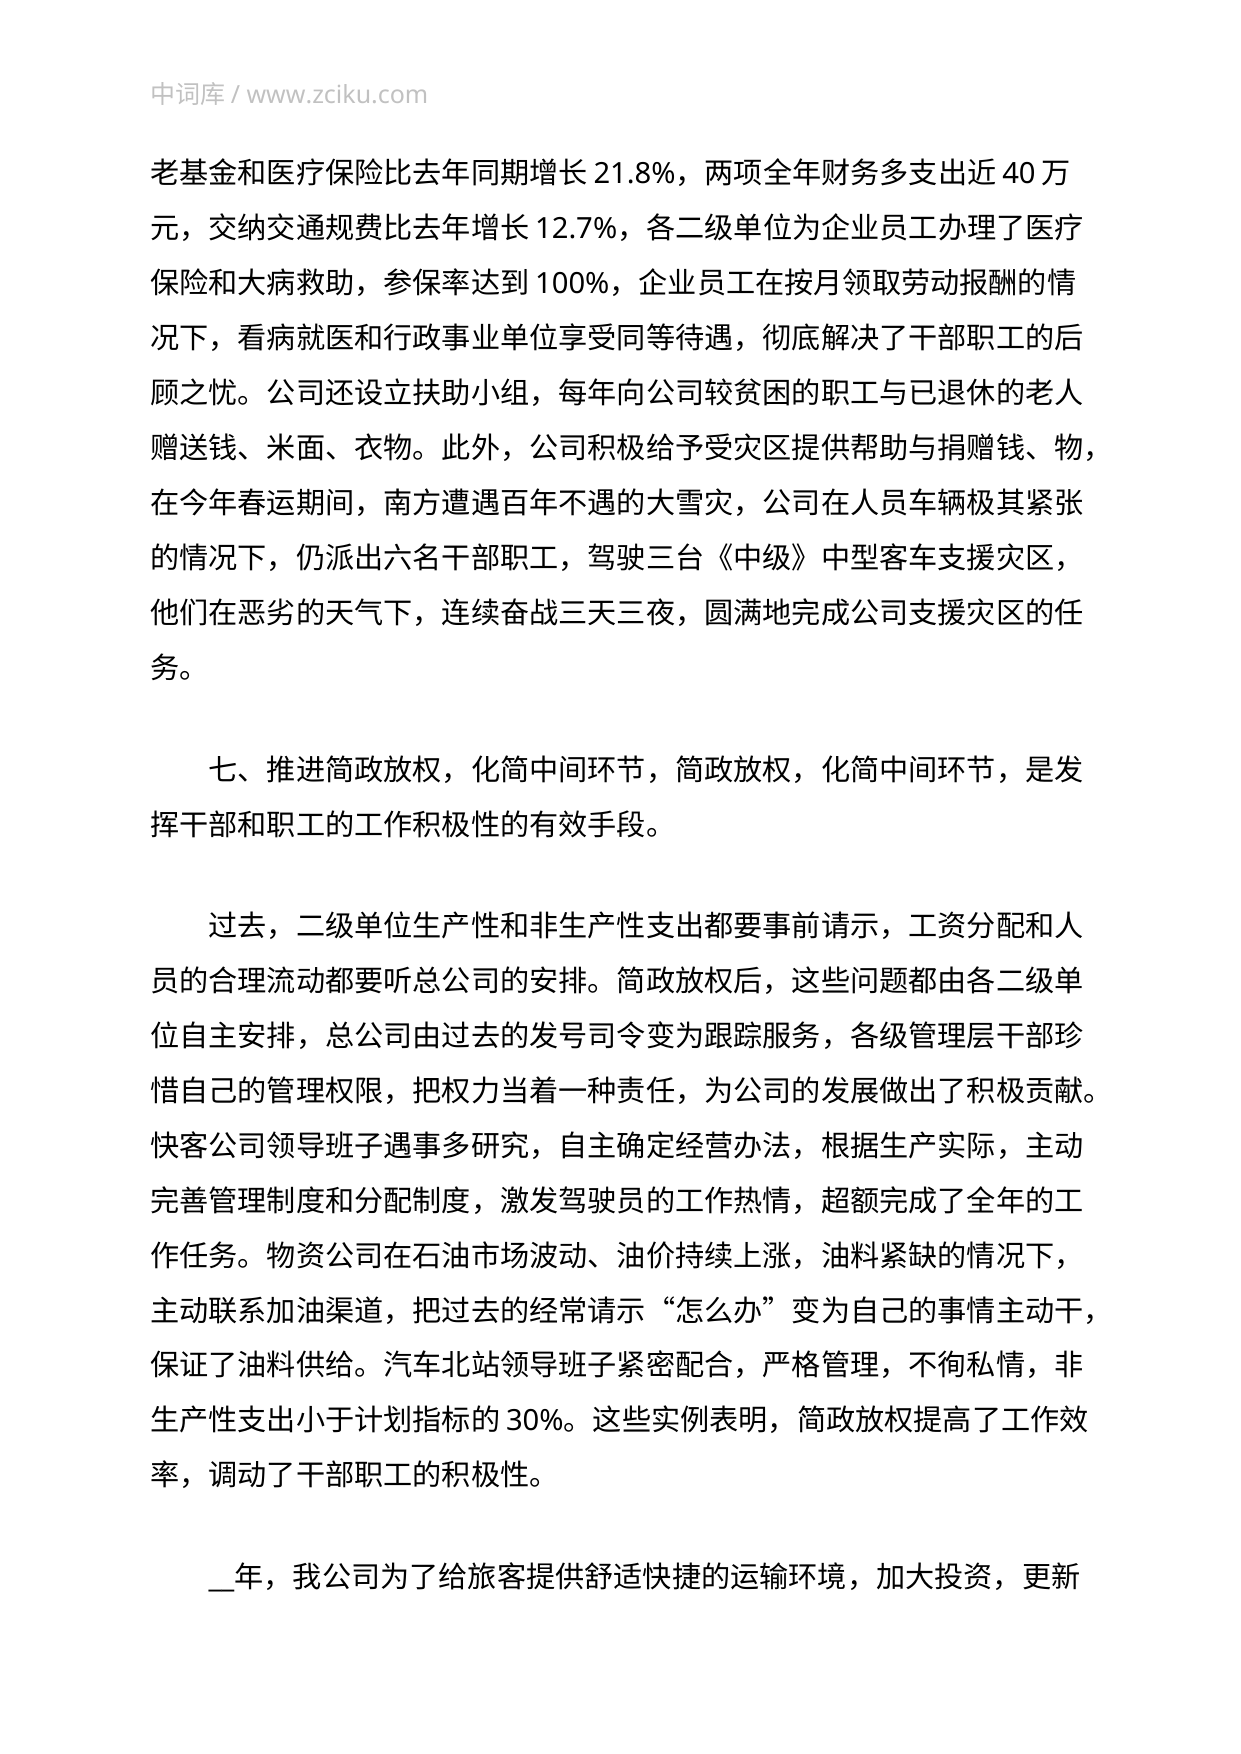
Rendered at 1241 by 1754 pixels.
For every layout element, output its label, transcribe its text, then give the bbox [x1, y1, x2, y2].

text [150, 1554, 1090, 1596]
text 过去，二级单位生产性和非生产性支出都要事前请示，工资分配和人员的合理流动都要听总公司的安排。简政放权后，这些问题都由各二级单位自主安排，总公司由过去的发号司令变为跟踪服务，各级管理层干部珍惜自己的管理权限，把权力当着一种责任，为公司的发展做出了积极贡献。快客公司领导班子遇事多研究，自主确定经营办法，根据生产实际，主动完善管理制度和分配制度，激发驾驶员的工作热情，超额完成了全年的工作任务。物资公司在石油市场波动、油价持续上涨，油料紧缺的情况下，主动联系加油渠道，把过去的经常请示“怎么办”变为自己的事情主动干，保证了油料供给。汽车北站领导班子紧密配合，严格管理，不徇私情，非生产性支出小于计划指标的30%。这些实例表明，简政放权提高了工作效率，调动了干部职工的积极性。 [150, 903, 1090, 1494]
text 七、推进简政放权，化简中间环节，简政放权，化简中间环节，是发挥干部和职工的工作积极性的有效手段。 [150, 746, 1090, 843]
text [150, 150, 1090, 687]
